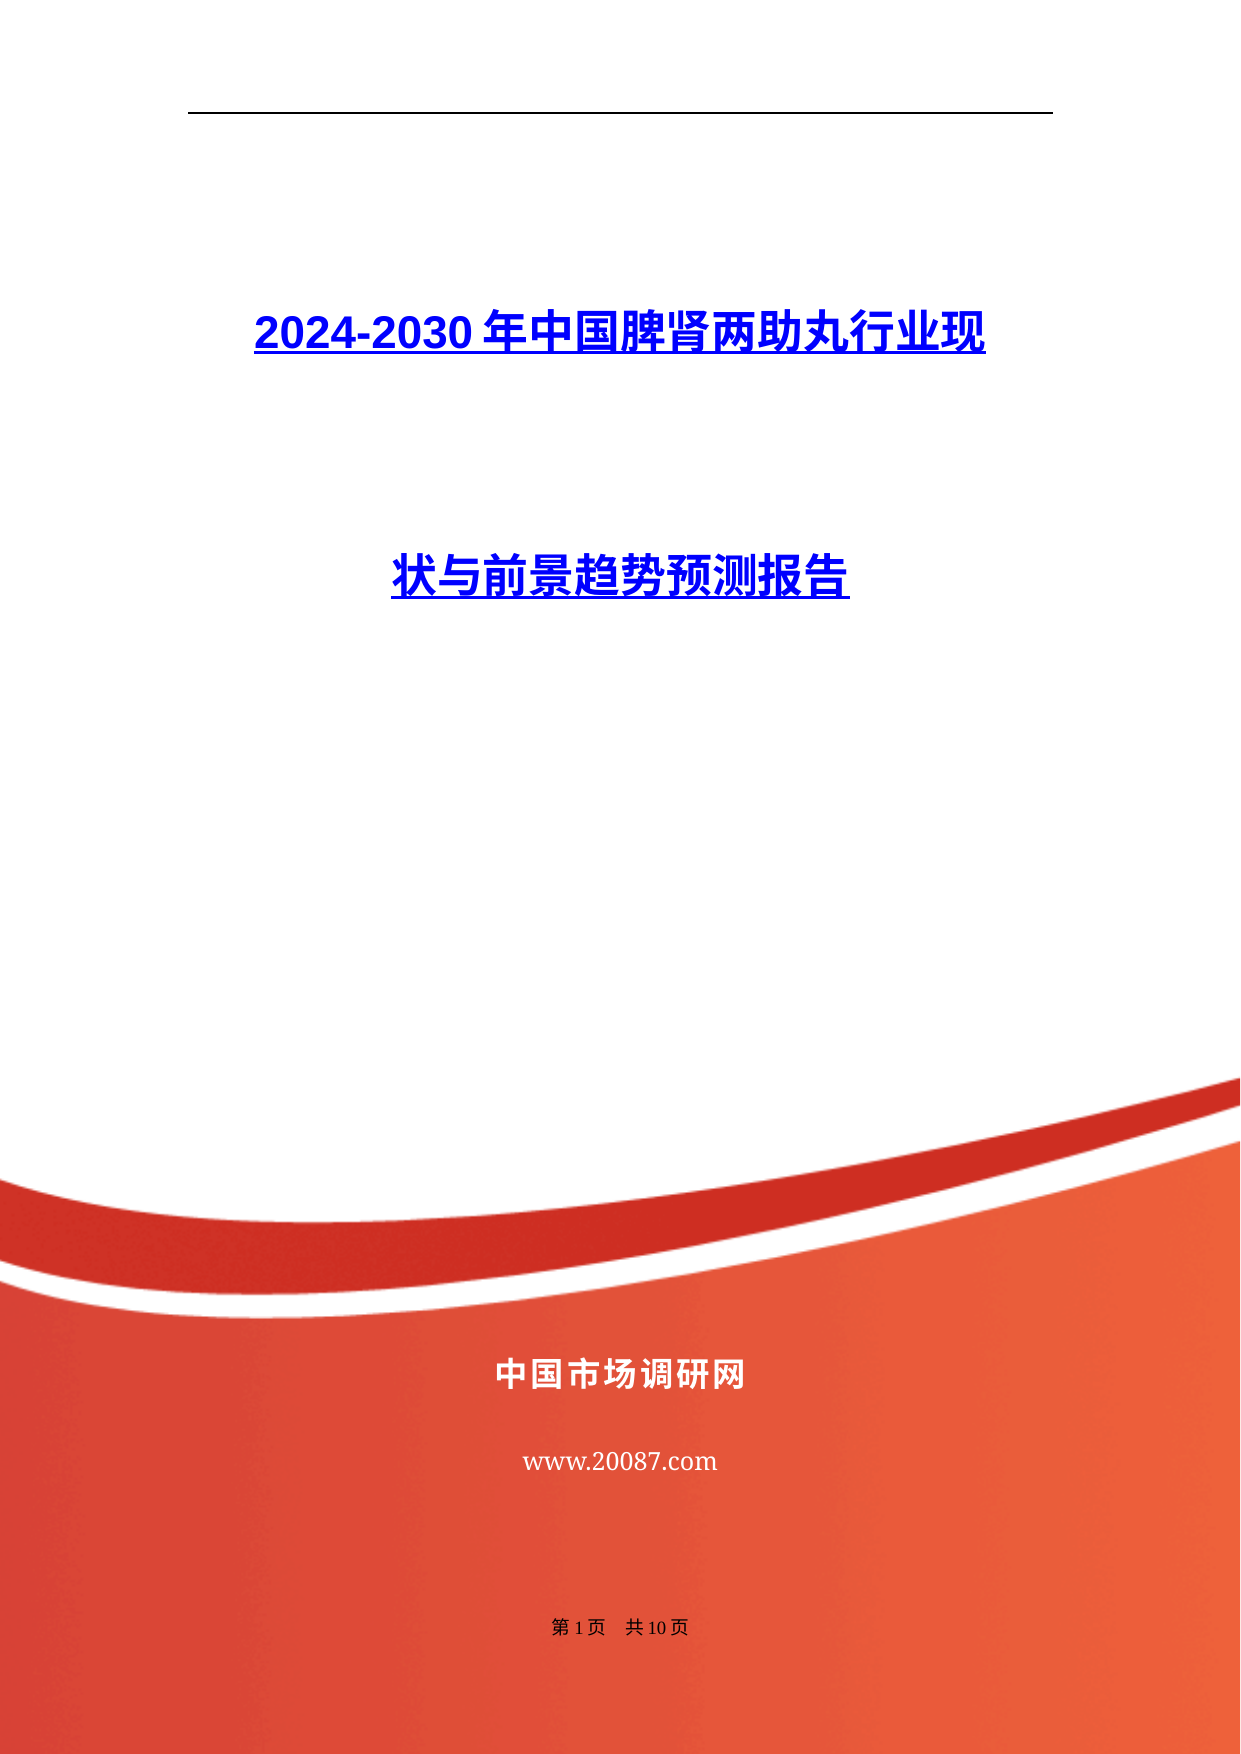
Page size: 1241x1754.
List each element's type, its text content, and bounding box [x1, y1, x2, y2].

table_header 2024-2030年中国脾肾两助丸行业现状与前景趋势预测报告 [188, 207, 1053, 773]
picture [0, 1006, 1241, 1754]
subtitle 中国市场调研网 [187, 1339, 1053, 1404]
text www.20087.com [187, 1428, 1053, 1493]
